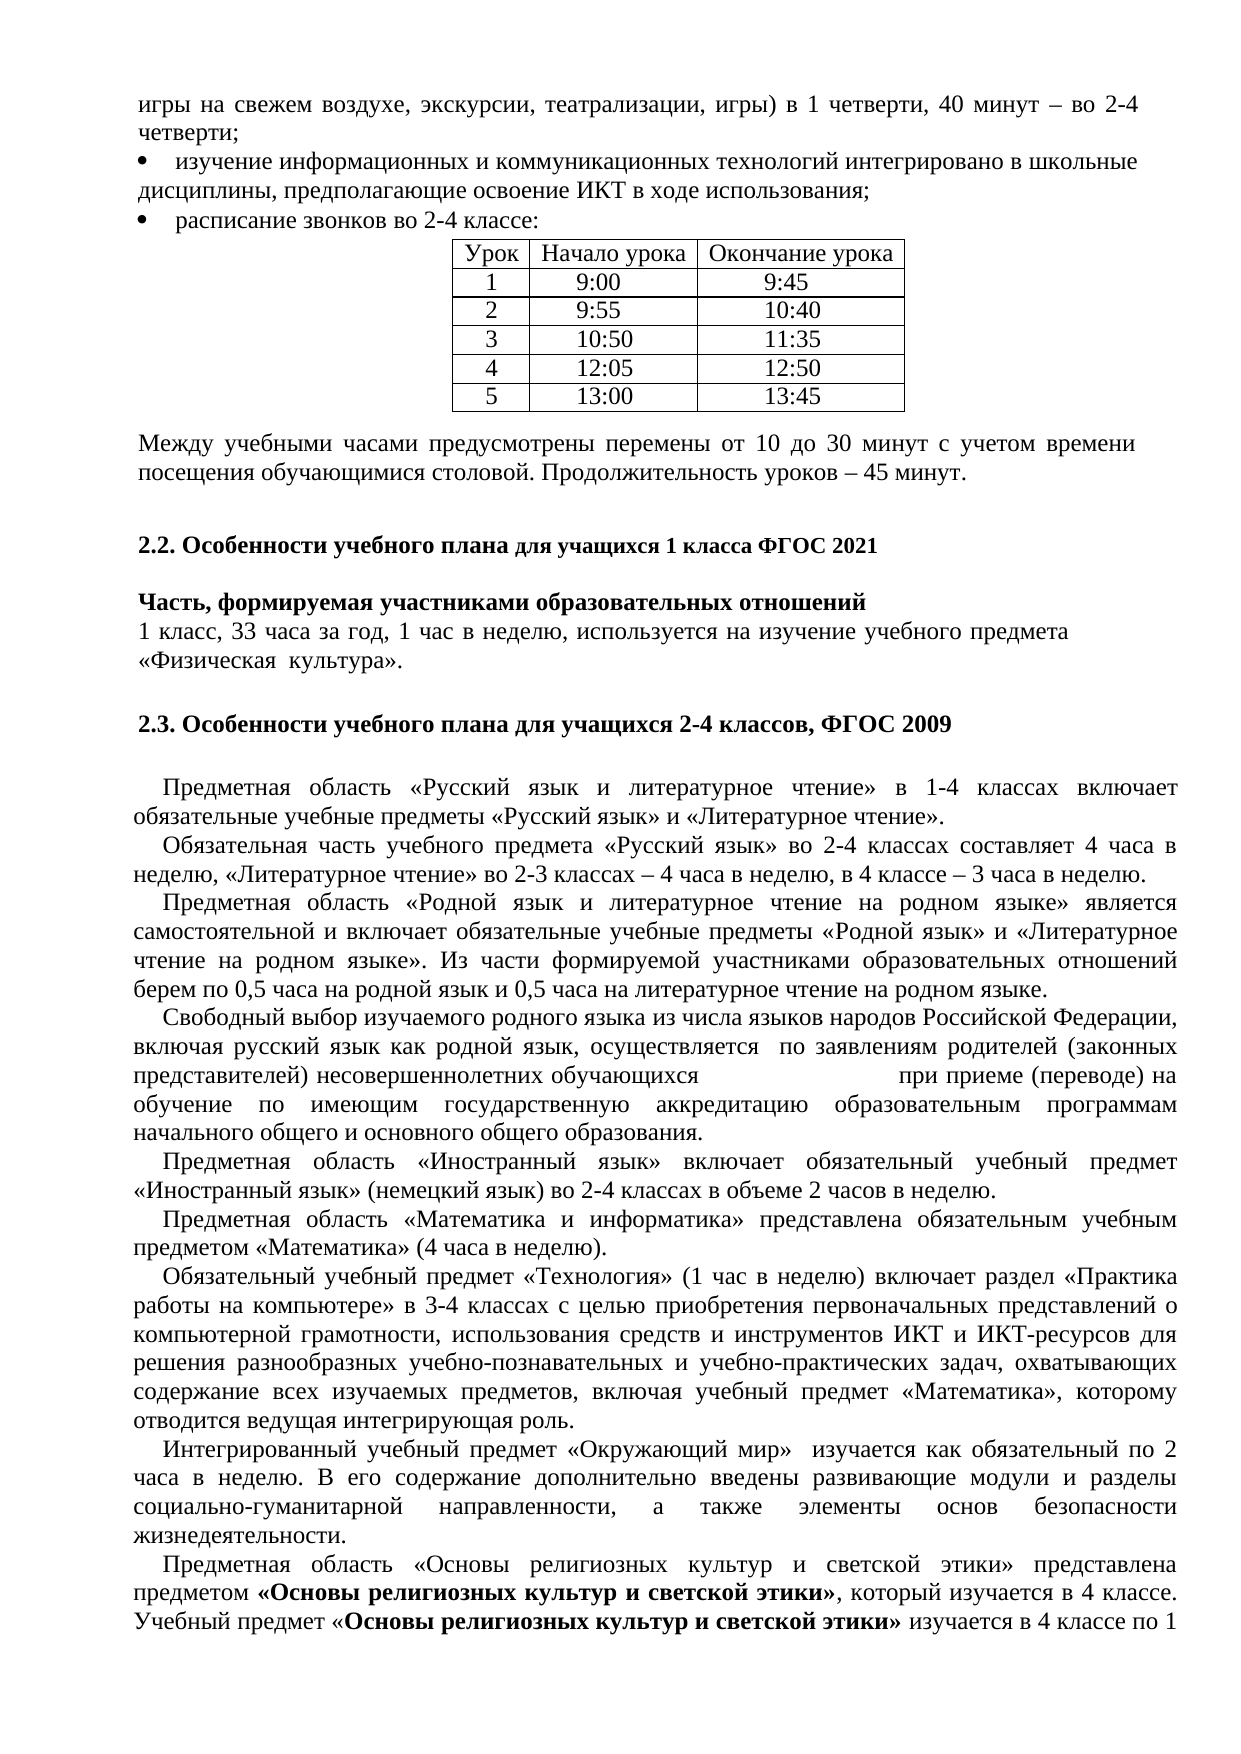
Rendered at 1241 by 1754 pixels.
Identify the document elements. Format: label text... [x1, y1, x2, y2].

text Предметная область «Родной язык и литературное чтение на родном языке» является самостоятельной и включает обязательные учебные предметы «Родной язык» и «Литературное чтение на родном языке». Из части формируемой участниками образовательных отношений берем по 0,5 часа на родной язык и 0,5 часа на литературное чтение на родном языке. [133, 887, 1178, 1002]
table_cell 5 [453, 384, 529, 411]
text Между учебными часами предусмотрены перемены от 10 до 30 минут с учетом времени посещения обучающимися столовой. Продолжительность уроков – 45 минут. [138, 428, 1137, 486]
table_cell 10:40 [698, 298, 904, 325]
table_header Урок [453, 240, 529, 267]
table_cell 2 [453, 298, 529, 325]
text Обязательная часть учебного предмета «Русский язык» во 2-4 классах составляет 4 часа в неделю, «Литературное чтение» во 2-3 классах – 4 часа в неделю, в 4 классе – 3 часа в неделю. [133, 830, 1178, 887]
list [138, 89, 1138, 146]
table_cell 12:05 [530, 355, 697, 382]
text Часть, формируемая участниками образовательных отношений [138, 587, 1181, 616]
table_cell 12:50 [698, 355, 904, 382]
table_header Окончание урока [698, 240, 904, 267]
table_cell 13:45 [698, 384, 904, 411]
text 2.2. Особенности учебного плана для учащихся 1 класса ФГОС 2021 [138, 530, 1181, 559]
table_cell 3 [453, 326, 529, 354]
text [133, 1549, 1178, 1635]
text Предметная область «Иностранный язык» включает обязательный учебный предмет «Иностранный язык» (немецкий язык) во 2-4 классах в объеме 2 часов в неделю. [133, 1146, 1178, 1204]
text Предметная область «Русский язык и литературное чтение» в 1-4 классах включает обязательные учебные предметы «Русский язык» и «Литературное чтение». [133, 772, 1178, 830]
text Обязательный учебный предмет «Технология» (1 час в неделю) включает раздел «Практика работы на компьютере» в 3-4 классах с целью приобретения первоначальных представлений о компьютерной грамотности, использования средств и инструментов ИКТ и ИКТ-ресурсов для решения разнообразных учебно-познавательных и учебно-практических задач, охватывающих содержание всех изучаемых предметов, включая учебный предмет «Математика», которому отводится ведущая интегрирующая роль. [133, 1261, 1178, 1434]
list расписание звонков во 2-4 классе: [138, 204, 1181, 234]
table_cell 11:35 [698, 326, 904, 354]
text Предметная область «Математика и информатика» представлена обязательным учебным предметом «Математика» (4 часа в неделю). [133, 1204, 1178, 1261]
text Свободный выбор изучаемого родного языка из числа языков народов Российской Федерации, включая русский язык как родной язык, осуществляется по заявлениям родителей (законных представителей) несовершеннолетних обучающихся при приеме (переводе) на обучение по имеющим государственную аккредитацию образовательным программам начального общего и основного общего образования. [133, 1002, 1178, 1146]
table_cell 1 [453, 269, 529, 296]
table_cell 13:00 [530, 384, 697, 411]
table_cell 4 [453, 355, 529, 382]
text 2.3. Особенности учебного плана для учащихся 2-4 классов, ФГОС 2009 [138, 709, 1181, 737]
table_cell 9:45 [698, 269, 904, 296]
table_cell 10:50 [530, 326, 697, 354]
text Интегрированный учебный предмет «Окружающий мир» изучается как обязательный по 2 часа в неделю. В его содержание дополнительно введены развивающие модули и разделы социально-гуманитарной направленности, а также элементы основ безопасности жизнедеятельности. [133, 1434, 1178, 1549]
table_cell 9:00 [530, 269, 697, 296]
list изучение информационных и коммуникационных технологий интегрировано в школьные дисциплины, предполагающие освоение ИКТ в ходе использования; [138, 146, 1137, 204]
text 1 класс, 33 часа за год, 1 час в неделю, используется на изучение учебного предмета «Физическая культура». [138, 616, 1181, 674]
table_header Начало урока [530, 240, 697, 267]
table_cell 9:55 [530, 298, 697, 325]
